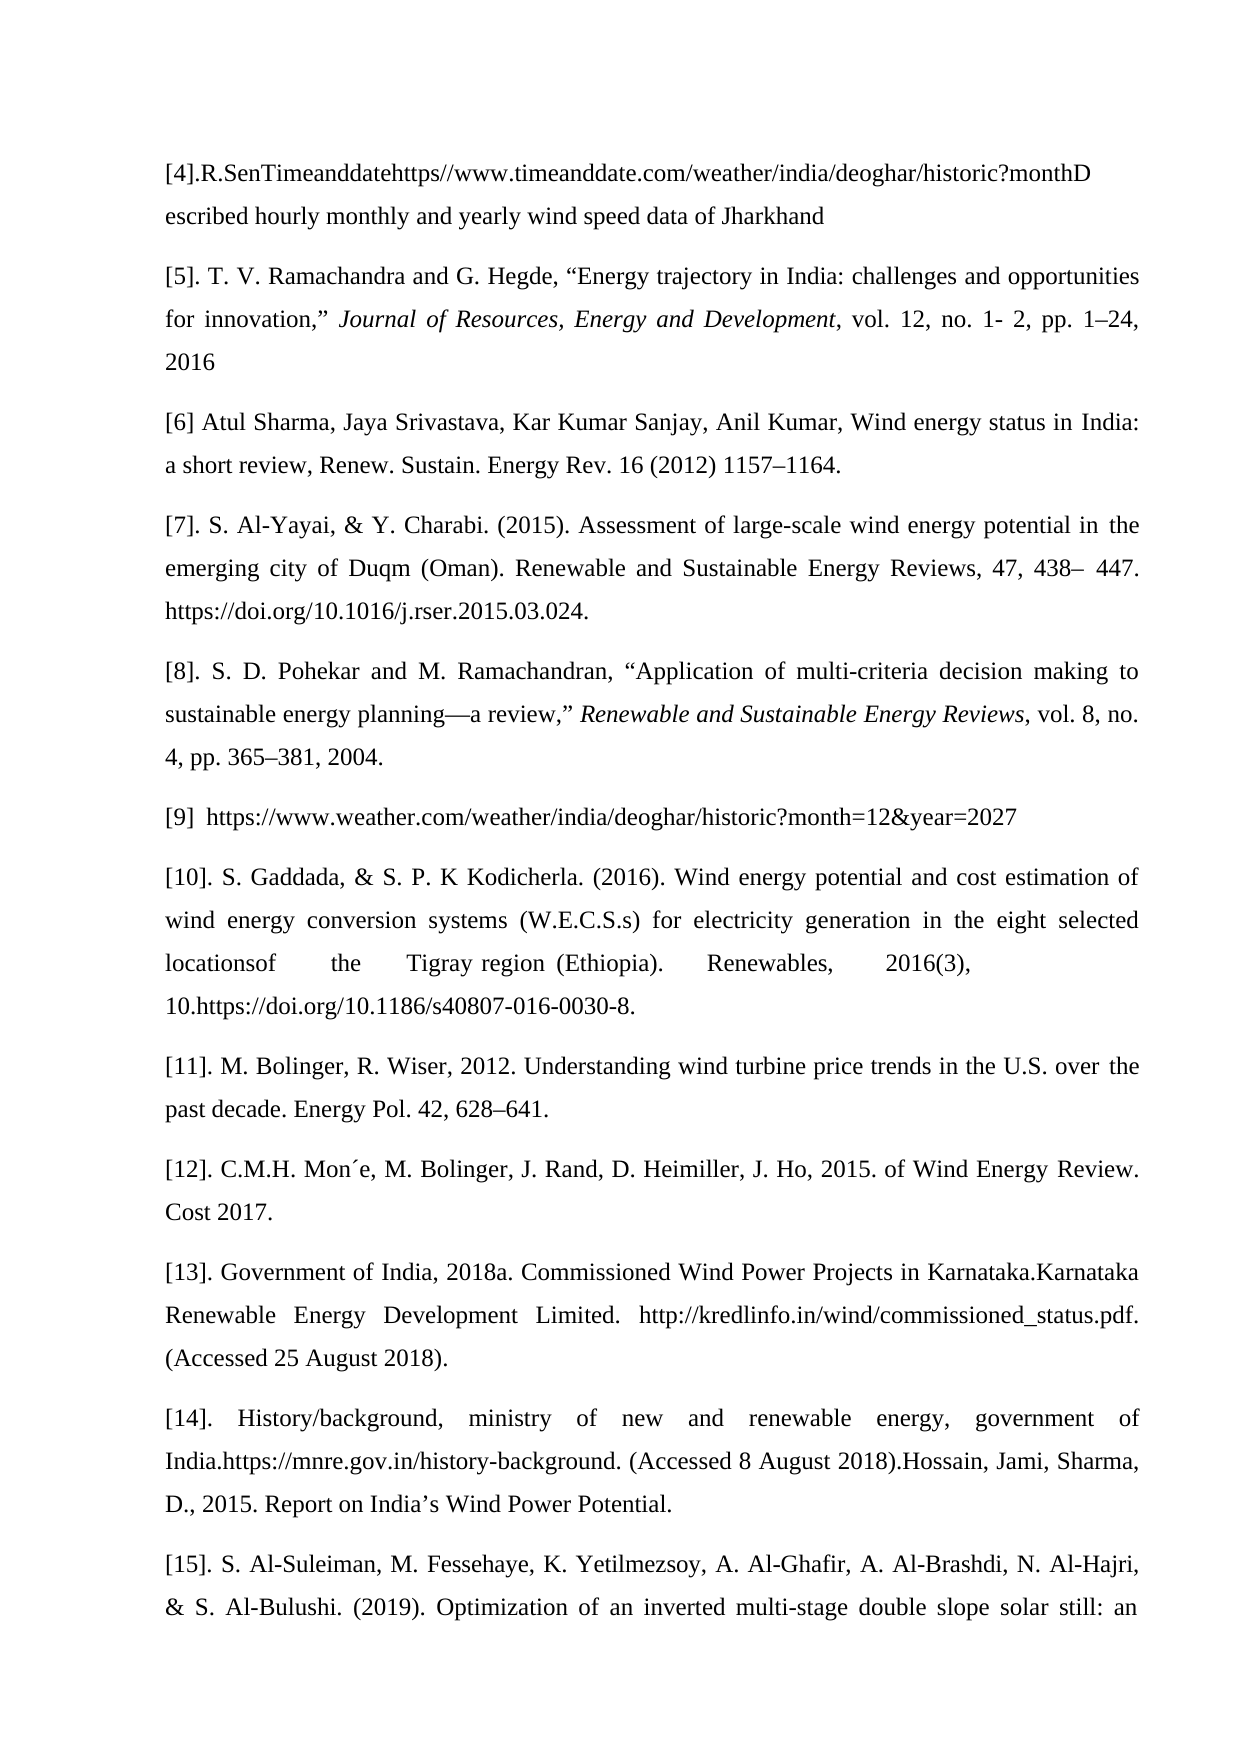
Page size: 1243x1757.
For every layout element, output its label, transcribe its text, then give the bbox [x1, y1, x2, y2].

text [9] https://www.weather.com/weather/india/deoghar/historic?month=12&year=2027 [165, 802, 1139, 831]
text [5]. T. V. Ramachandra and G. Hegde, “Energy trajectory in India: challenges and opportunities for innovation,” Journal of Resources, Energy and Development, vol. 12, no. 1- 2, pp. 1–24, 2016 [165, 261, 1139, 376]
text [6] Atul Sharma, Jaya Srivastava, Kar Kumar Sanjay, Anil Kumar, Wind energy status in India: a short review, Renew. Sustain. Energy Rev. 16 (2012) 1157–1164. [165, 407, 1139, 479]
text [11]. M. Bolinger, R. Wiser, 2012. Understanding wind turbine price trends in the U.S. over the past decade. Energy Pol. 42, 628–641. [165, 1051, 1139, 1123]
text [14]. History/background, ministry of new and renewable energy, government of India.https://mnre.gov.in/history-background. (Accessed 8 August 2018).Hossain, Jami, Sharma, D., 2015. Report on India’s Wind Power Potential. [165, 1403, 1139, 1518]
text [10]. S. Gaddada, & S. P. K Kodicherla. (2016). Wind energy potential and cost estimation of wind energy conversion systems (W.E.C.S.s) for electricity generation in the eight selected locationsof the Tigray region (Ethiopia). Renewables, 2016(3), 10.https://doi.org/10.1186/s40807-016-0030-8. [165, 862, 1139, 1020]
text [7]. S. Al-Yayai, & Y. Charabi. (2015). Assessment of large-scale wind energy potential in the emerging city of Duqm (Oman). Renewable and Sustainable Energy Reviews, 47, 438– 447. https://doi.org/10.1016/j.rser.2015.03.024. [165, 510, 1139, 625]
text [12]. C.M.H. Mon´e, M. Bolinger, J. Rand, D. Heimiller, J. Ho, 2015. of Wind Energy Review. Cost 2017. [165, 1154, 1139, 1226]
text [4].R.SenTimeanddatehttps//www.timeanddate.com/weather/india/deoghar/historic?monthD escribed hourly monthly and yearly wind speed data of Jharkhand [165, 158, 1139, 230]
text [13]. Government of India, 2018a. Commissioned Wind Power Projects in Karnataka.Karnataka Renewable Energy Development Limited. http://kredlinfo.in/wind/commissioned_status.pdf. (Accessed 25 August 2018). [165, 1257, 1139, 1372]
text [8]. S. D. Pohekar and M. Ramachandran, “Application of multi-criteria decision making to sustainable energy planning—a review,” Renewable and Sustainable Energy Reviews, vol. 8, no. 4, pp. 365–381, 2004. [165, 656, 1139, 771]
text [165, 1549, 1139, 1621]
